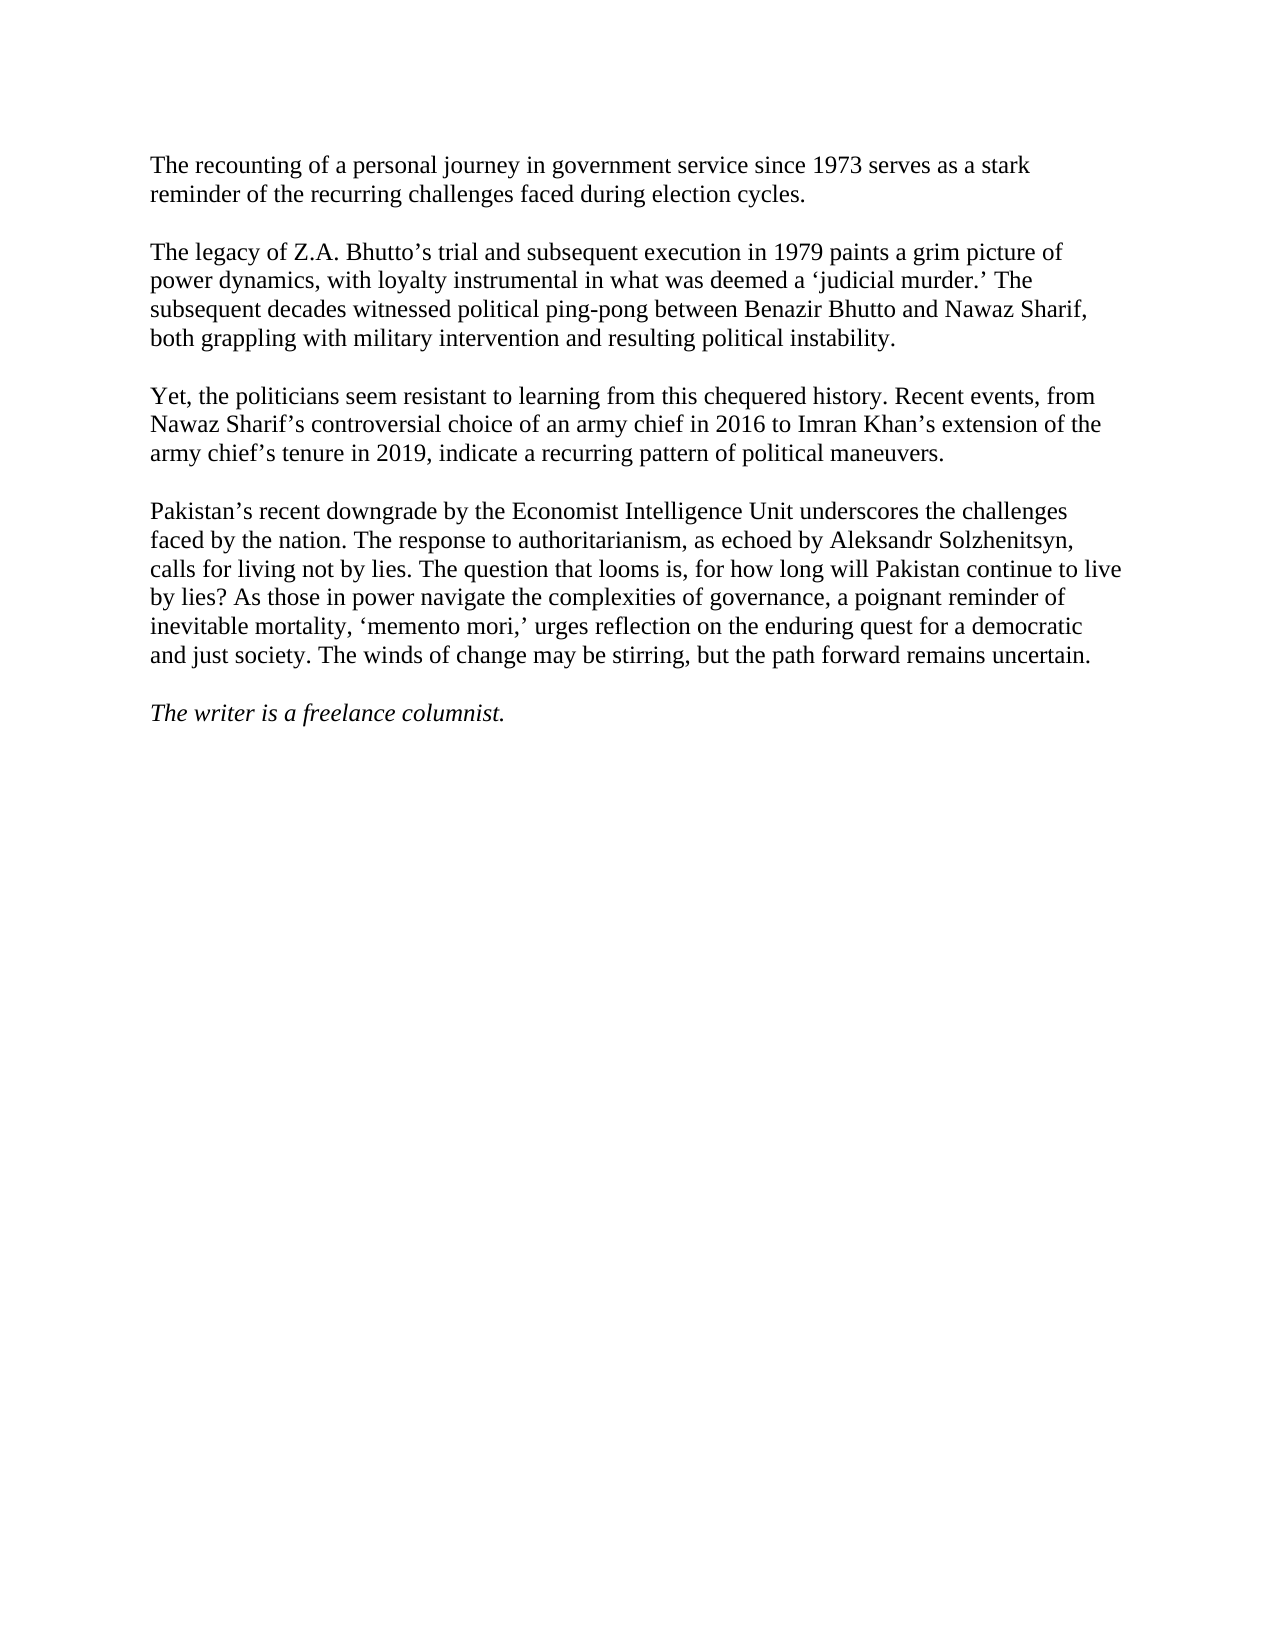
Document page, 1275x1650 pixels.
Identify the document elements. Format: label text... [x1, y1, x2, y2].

text The writer is a freelance columnist. [150, 698, 1125, 727]
text The recounting of a personal journey in government service since 1973 serves as a stark reminder of the recurring challenges faced during election cycles. [150, 150, 1125, 207]
text The legacy of Z.A. Bhutto’s trial and subsequent execution in 1979 paints a grim picture of power dynamics, with loyalty instrumental in what was deemed a ‘judicial murder.’ The subsequent decades witnessed political ping-pong between Benazir Bhutto and Nawaz Sharif, both grappling with military intervention and resulting political instability. [150, 237, 1125, 352]
text Yet, the politicians seem resistant to learning from this chequered history. Recent events, from Nawaz Sharif’s controversial choice of an army chief in 2016 to Imran Khan’s extension of the army chief’s tenure in 2019, indicate a recurring pattern of political maneuvers. [150, 381, 1125, 467]
text Pakistan’s recent downgrade by the Economist Intelligence Unit underscores the challenges faced by the nation. The response to authoritarianism, as echoed by Aleksandr Solzhenitsyn, calls for living not by lies. The question that looms is, for how long will Pakistan continue to live by lies? As those in power navigate the complexities of governance, a poignant reminder of inevitable mortality, ‘memento mori,’ urges reflection on the enduring quest for a democratic and just society. The winds of change may be stirring, but the path forward remains uncertain. [150, 496, 1125, 669]
